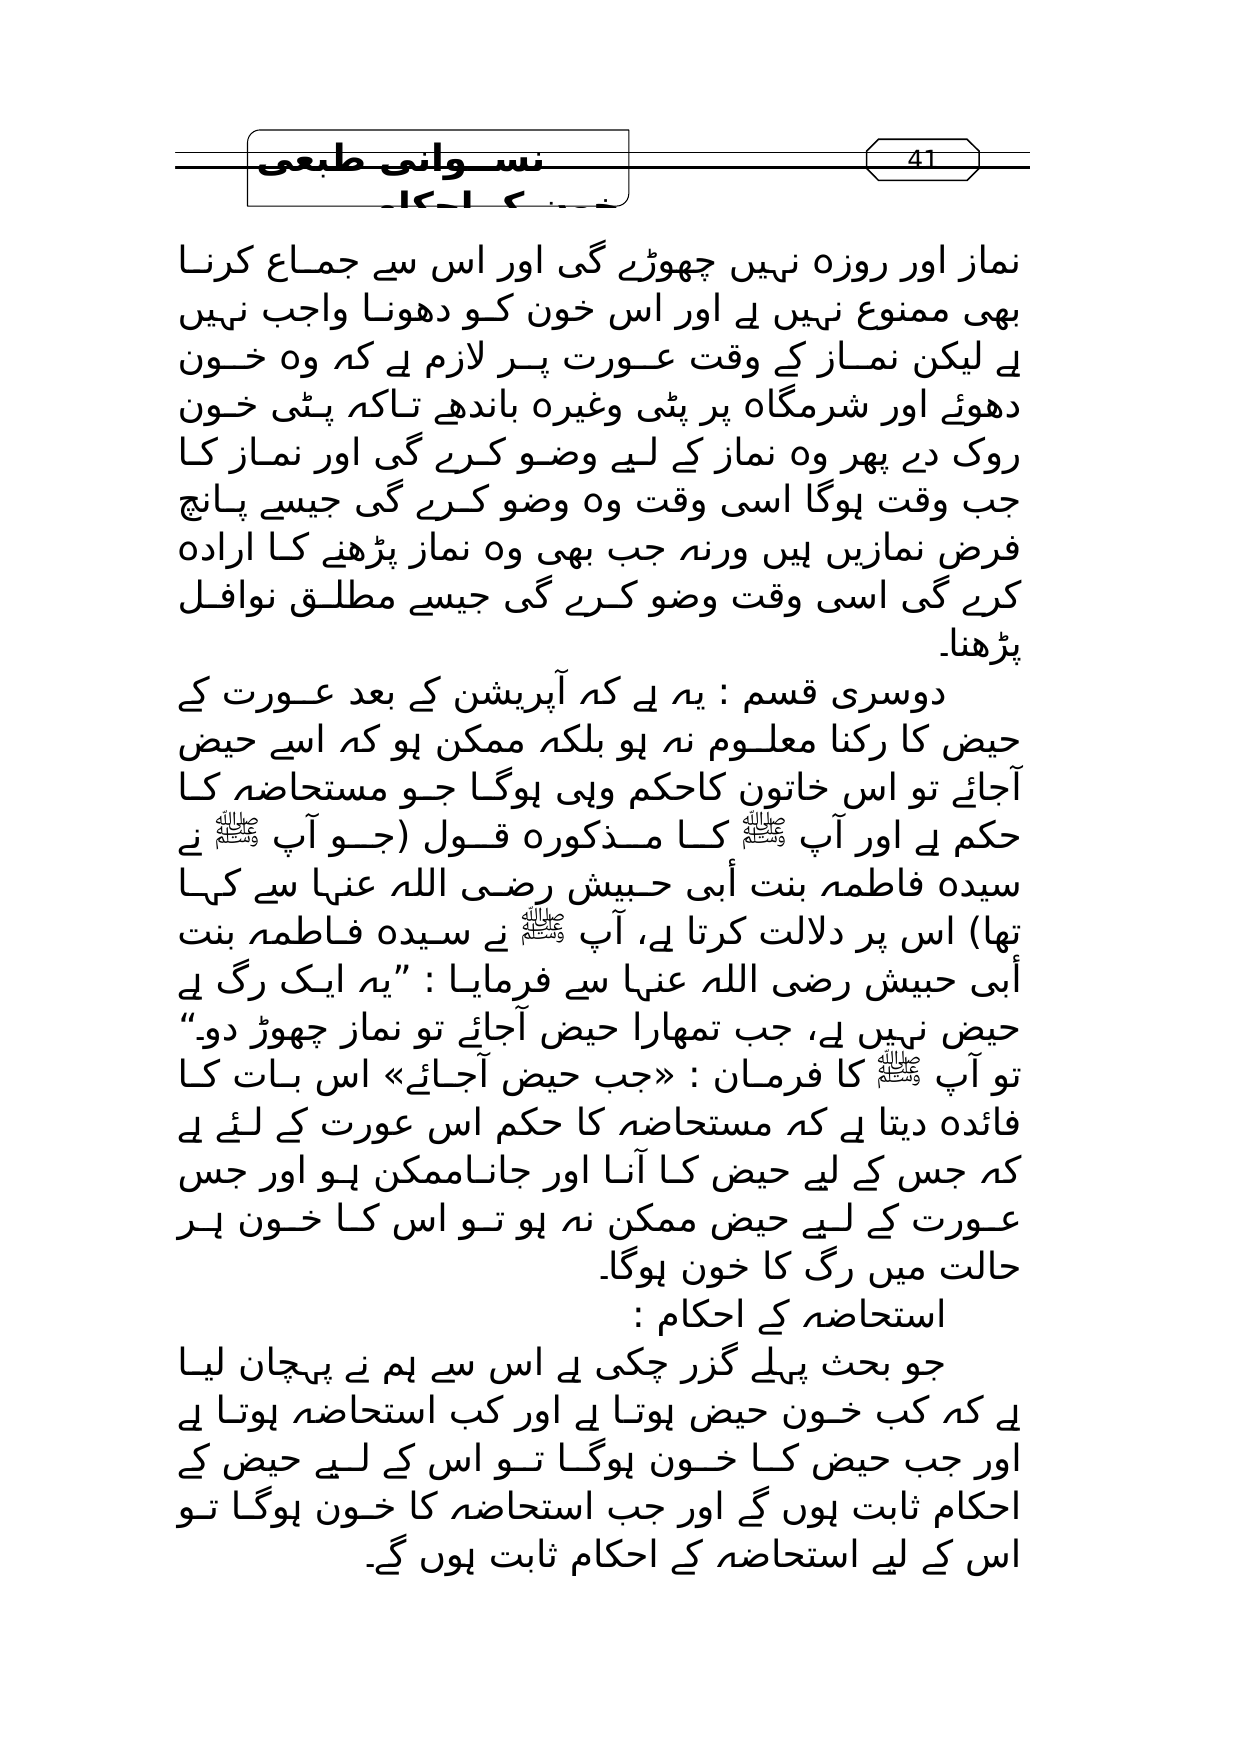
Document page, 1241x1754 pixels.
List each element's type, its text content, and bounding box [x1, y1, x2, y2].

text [177, 238, 1022, 666]
text استحاضہ کے احکام : [177, 1293, 1022, 1336]
text جو بحث پہلے گزر چکی ہے اس سے ہم نے پہچان لیا ہے کہ کب خون حیض ہوتا ہے اور کب استحاضہ ہوتا ہے اور جب حیض کا خون ہوگا تو اس کے لیے حیض کے احکام ثابت ہوں گے اور جب استحاضہ کا خون ہوگا تو اس کے لیے استحاضہ کے احکام ثابت ہوں گے۔ [177, 1341, 1022, 1576]
text دوسری قسم : یہ ہے کہ آپریشن کے بعد عورت کے حیض کا رکنا معلوم نہ ہو بلکہ ممکن ہو کہ اسے حیض آجائے تو اس خاتون کاحکم وہی ہوگا جو مستحاضہ کا حکم ہے اور آپ ﷺ کا مذکورہ قول (جو آپ ﷺ نے سیدہ فاطمہ بنت أبی حبیش رضی اللہ عنہا سے کہا تھا) اس پر دلالت کرتا ہے، آپ ﷺ نے سیدہ فاطمہ بنت أبی حبیش رضی اللہ عنہا سے فرمایا : ”یہ ایک رگ ہے حیض نہیں ہے، جب تمھارا حیض آجائے تو نماز چھوڑ دو۔“ تو آپ ﷺ کا فرمان : «جب حیض آجائے» اس بات کا فائدہ دیتا ہے کہ مستحاضہ کا حکم اس عورت کے لئے ہے کہ جس کے لیے حیض کا آنا اور جاناممکن ہو اور جس عورت کے لیے حیض ممکن نہ ہو تو اس کا خون ہر حالت میں رگ کا خون ہوگا۔ [177, 670, 1022, 1288]
